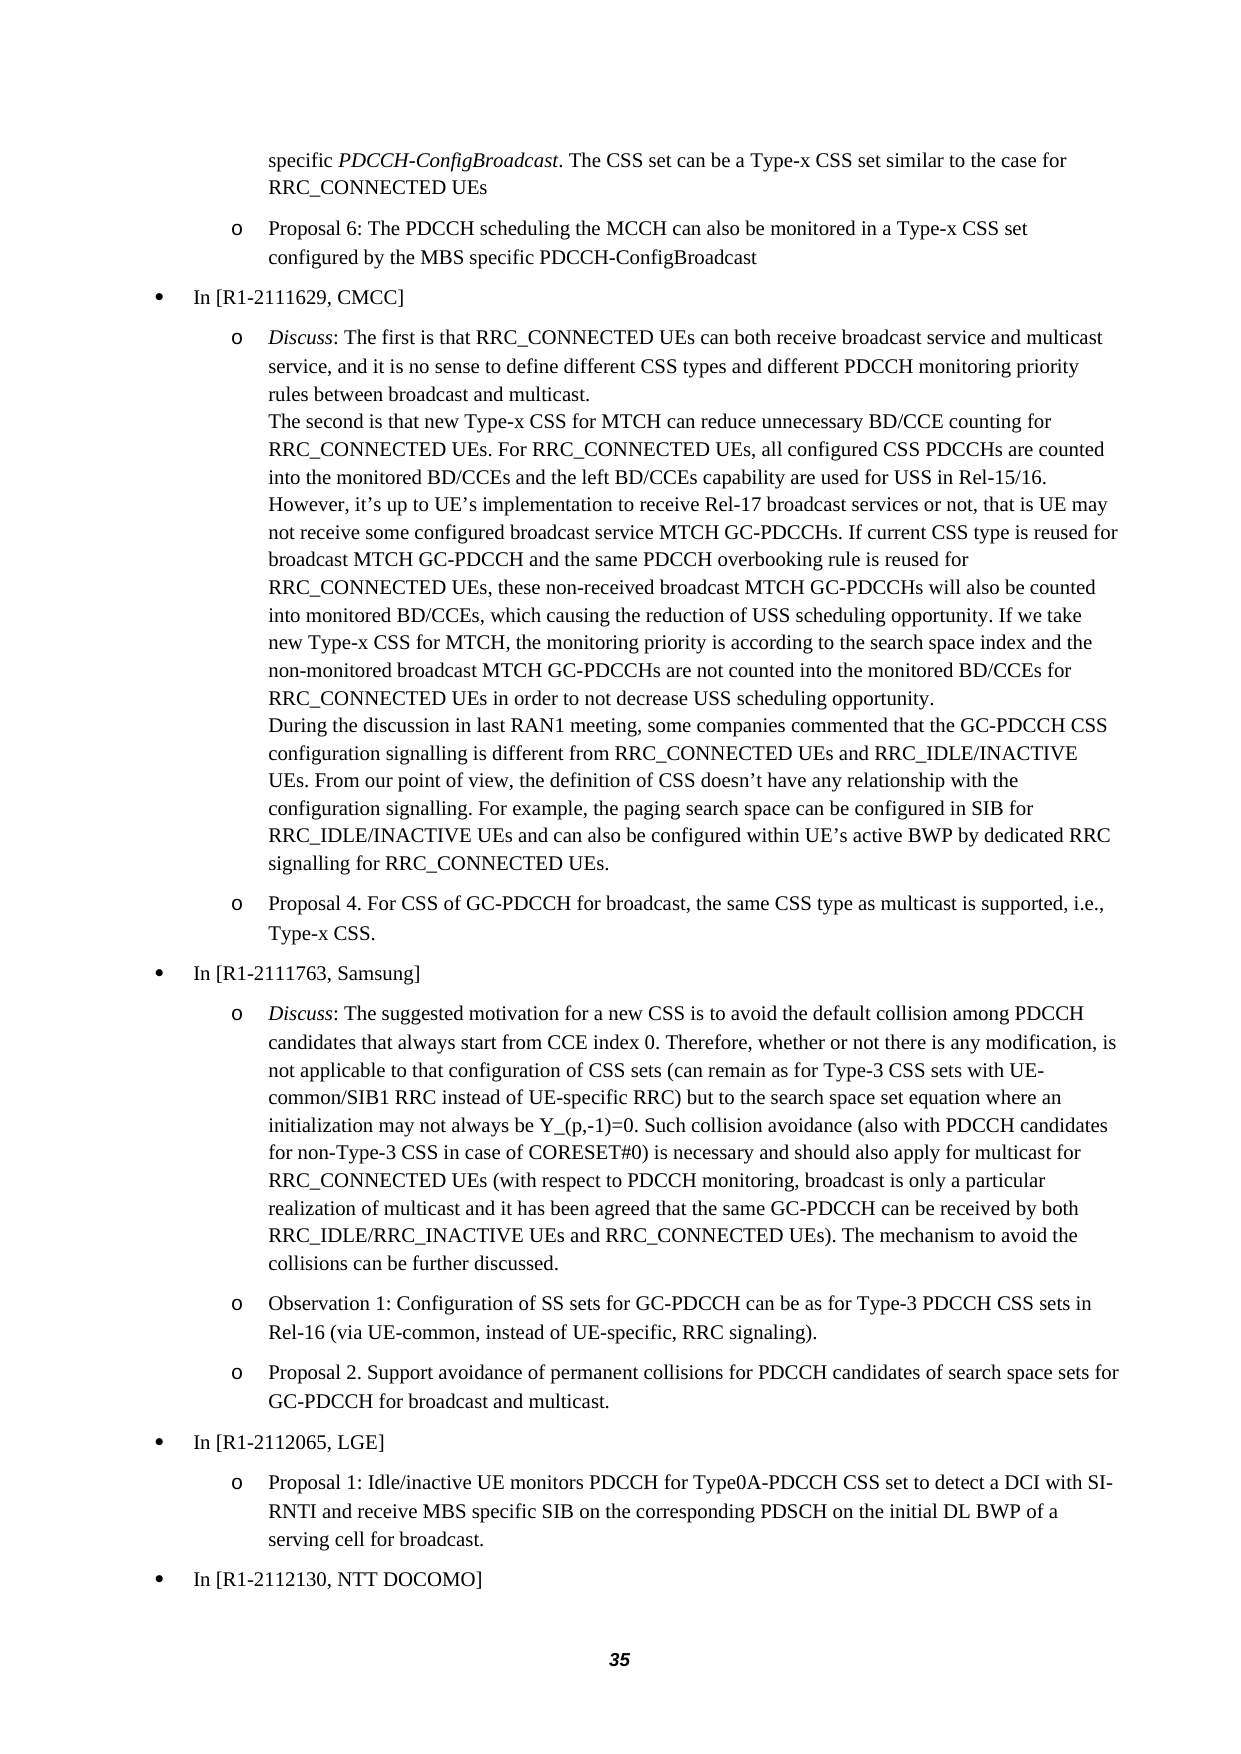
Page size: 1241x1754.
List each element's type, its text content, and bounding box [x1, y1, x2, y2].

list Proposal 6: The PDCCH scheduling the MCCH can also be monitored in a Type-x CSS set configured by the MBS specific PDCCH-ConfigBroadcast [231, 215, 1122, 269]
list Proposal 1: Idle/inactive UE monitors PDCCH for Type0A-PDCCH CSS set to detect a DCI with SI-RNTI and receive MBS specific SIB on the corresponding PDSCH on the initial DL BWP of a serving cell for broadcast. [231, 1470, 1122, 1551]
list Discuss: The first is that RRC_CONNECTED UEs can both receive broadcast service and multicast service, and it is no sense to define different CSS types and different PDCCH monitoring priority rules between broadcast and multicast. The second is that new Type-x CSS for MTCH can reduce unnecessary BD/CCE counting for RRC_CONNECTED UEs. For RRC_CONNECTED UEs, all configured CSS PDCCHs are counted into the monitored BD/CCEs and the left BD/CCEs capability are used for USS in Rel-15/16. However, it’s up to UE’s implementation to receive Rel-17 broadcast services or not, that is UE may not receive some configured broadcast service MTCH GC-PDCCHs. If current CSS type is reused for broadcast MTCH GC-PDCCH and the same PDCCH overbooking rule is reused for RRC_CONNECTED UEs, these non-received broadcast MTCH GC-PDCCHs will also be counted into monitored BD/CCEs, which causing the reduction of USS scheduling opportunity. If we take new Type-x CSS for MTCH, the monitoring priority is according to the search space index and the non-monitored broadcast MTCH GC-PDCCHs are not counted into the monitored BD/CCEs for RRC_CONNECTED UEs in order to not decrease USS scheduling opportunity. During the discussion in last RAN1 meeting, some companies commented that the GC-PDCCH CSS configuration signalling is different from RRC_CONNECTED UEs and RRC_IDLE/INACTIVE UEs. From our point of view, the definition of CSS doesn’t have any relationship with the configuration signalling. For example, the paging search space can be configured in SIB for RRC_IDLE/INACTIVE UEs and can also be configured within UE’s active BWP by dedicated RRC signalling for RRC_CONNECTED UEs. [231, 325, 1122, 875]
list Proposal 2. Support avoidance of permanent collisions for PDCCH candidates of search space sets for GC-PDCCH for broadcast and multicast. [231, 1360, 1122, 1413]
list In [R1-2111629, CMCC] [156, 285, 1122, 309]
list Discuss: The suggested motivation for a new CSS is to avoid the default collision among PDCCH candidates that always start from CCE index 0. Therefore, whether or not there is any modification, is not applicable to that configuration of CSS sets (can remain as for Type-3 CSS sets with UE-common/SIB1 RRC instead of UE-specific RRC) but to the search space set equation where an initialization may not always be Y_(p,-1)=0. Such collision avoidance (also with PDCCH candidates for non-Type-3 CSS in case of CORESET#0) is necessary and should also apply for multicast for RRC_CONNECTED UEs (with respect to PDCCH monitoring, broadcast is only a particular realization of multicast and it has been agreed that the same GC-PDCCH can be received by both RRC_IDLE/RRC_INACTIVE UEs and RRC_CONNECTED UEs). The mechanism to avoid the collisions can be further discussed. [231, 1001, 1122, 1275]
list In [R1-2112130, NTT DOCOMO] [156, 1567, 1122, 1591]
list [231, 148, 1122, 199]
list Proposal 4. For CSS of GC-PDCCH for broadcast, the same CSS type as multicast is supported, i.e., Type-x CSS. [231, 891, 1122, 944]
list In [R1-2112065, LGE] [156, 1429, 1122, 1454]
list Observation 1: Configuration of SS sets for GC-PDCCH can be as for Type-3 PDCCH CSS sets in Rel-16 (via UE-common, instead of UE-specific, RRC signaling). [231, 1291, 1122, 1344]
list In [R1-2111763, Samsung] [156, 961, 1122, 984]
